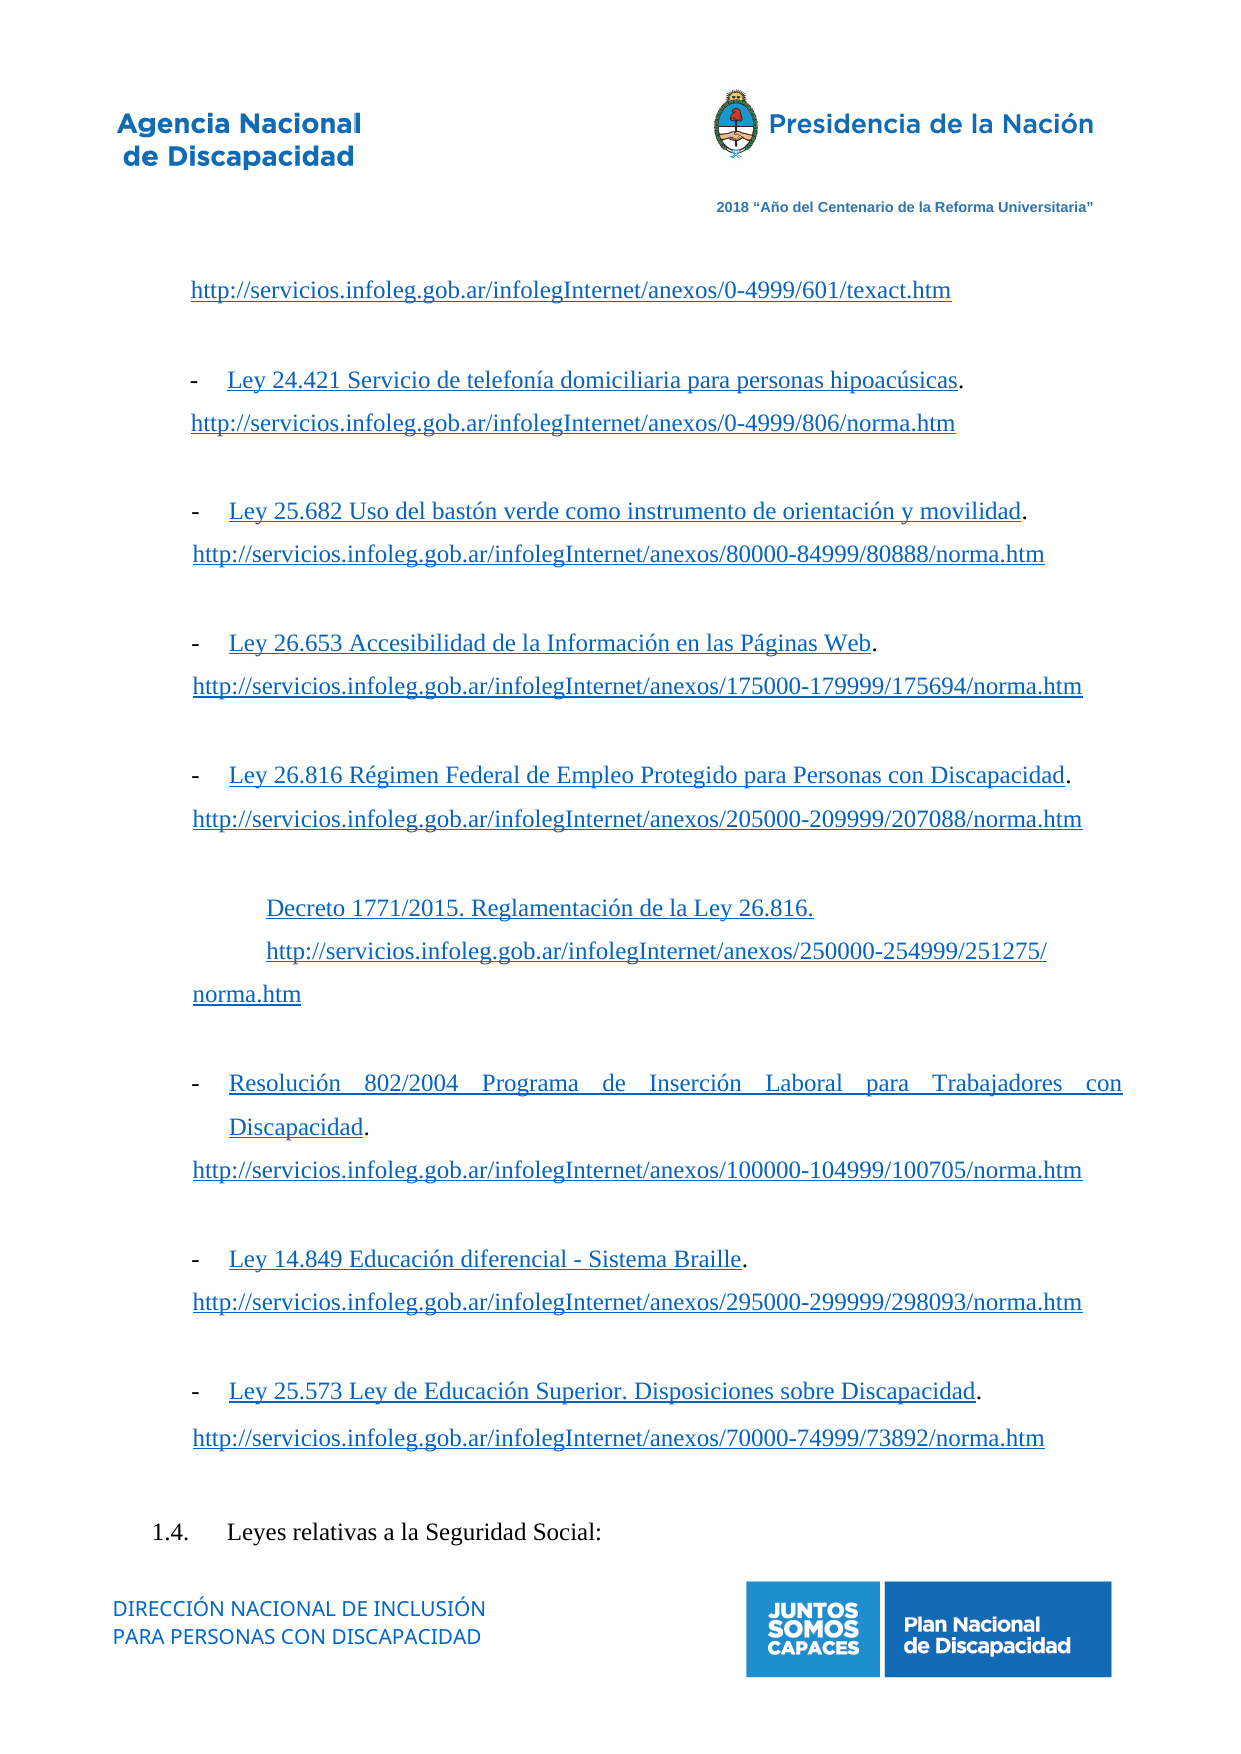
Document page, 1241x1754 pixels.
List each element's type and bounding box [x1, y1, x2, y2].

picture [746, 1578, 1116, 1680]
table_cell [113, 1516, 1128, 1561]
picture [43, 93, 424, 186]
picture [682, 64, 1183, 169]
